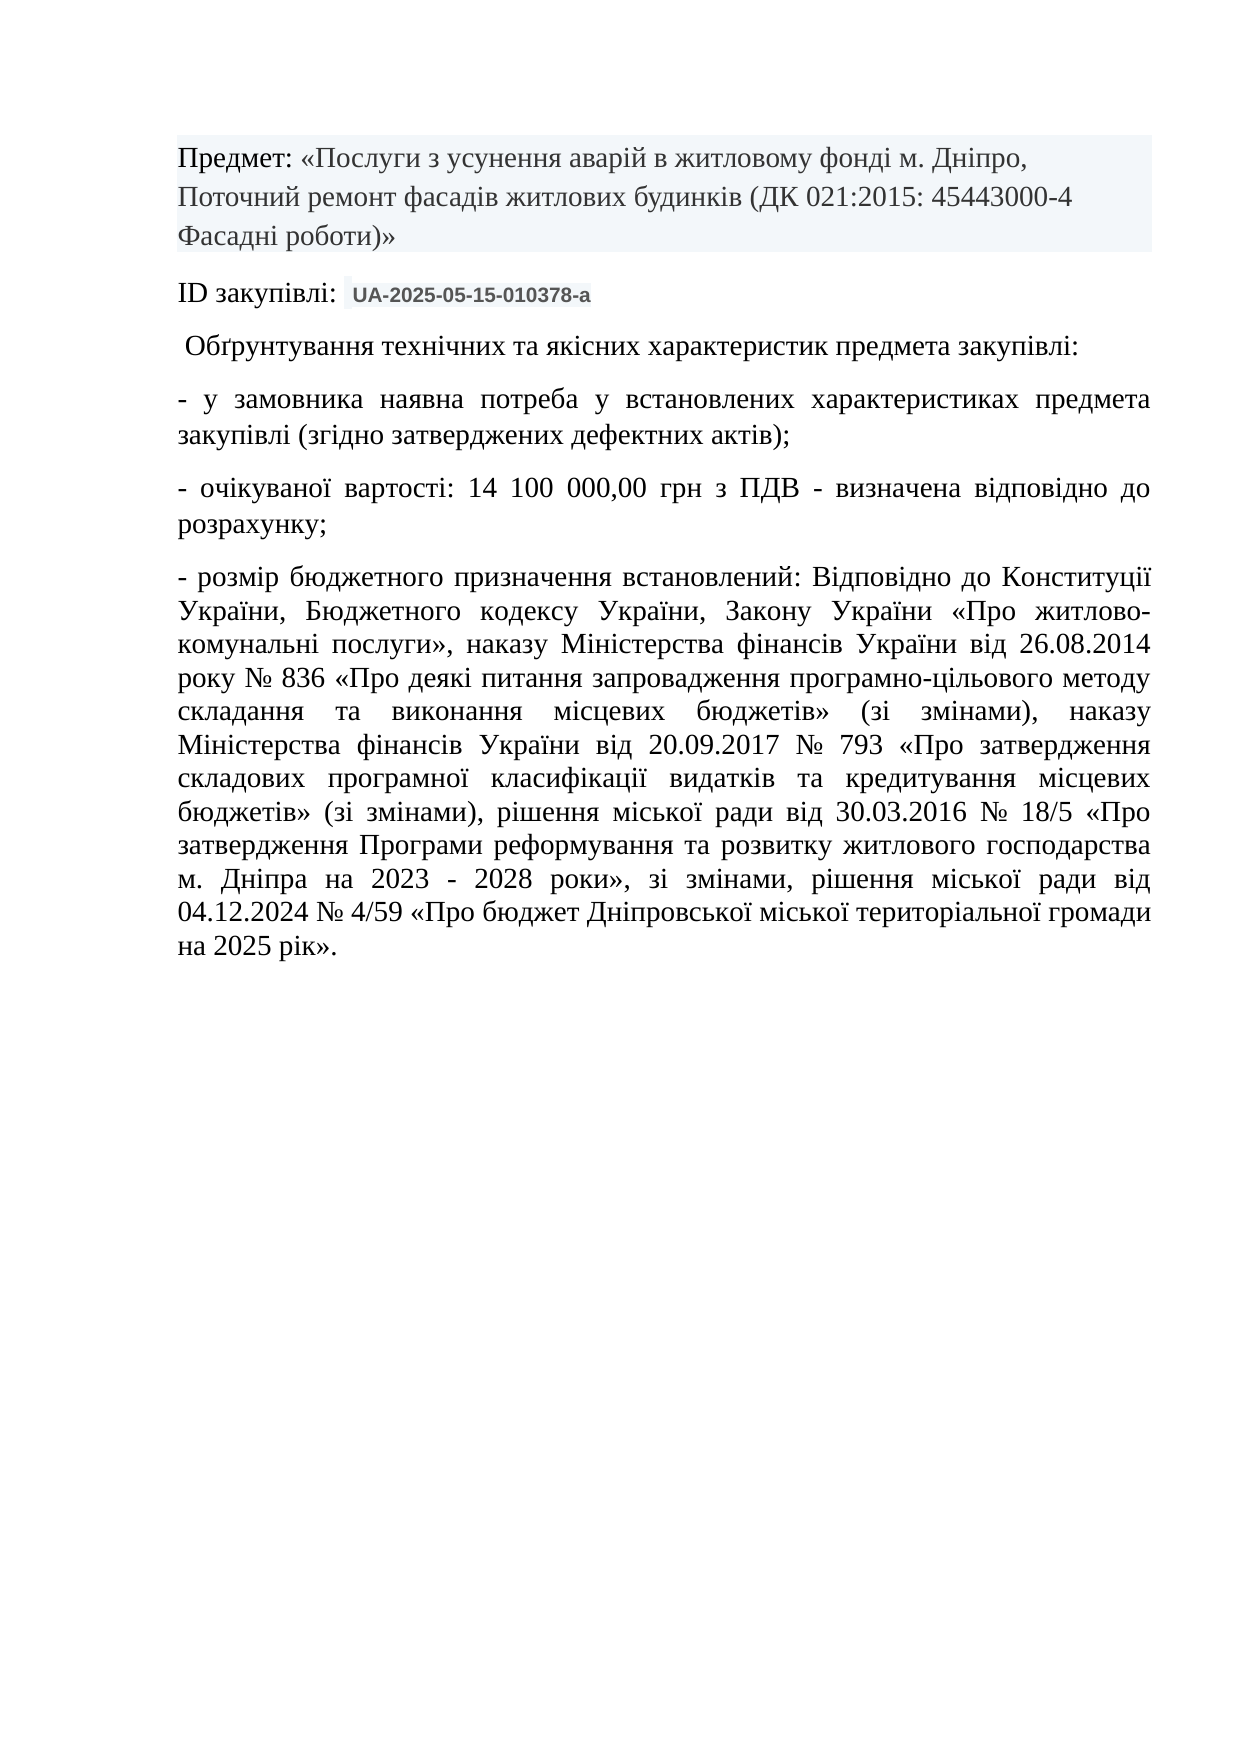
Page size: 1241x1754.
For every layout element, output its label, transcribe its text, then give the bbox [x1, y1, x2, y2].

text ID закупівлі: UA-2025-05-15-010378-a [352, 276, 1152, 309]
text - у замовника наявна потреба у встановлених характеристиках предмета закупівлі (згідно затверджених дефектних актів); [177, 381, 1152, 451]
subtitle Предмет: «Послуги з усунення аварій в житловому фонді м. Дніпро, Поточний ремонт фасадів житлових будинків (ДК 021:2015: 45443000-4 Фасадні роботи)» [177, 135, 1152, 252]
text - очікуваної вартості: 14 100 000,00 грн з ПДВ - визначена відповідно до розрахунку; [177, 470, 1152, 540]
text ID закупівлі: UA-2025-05-15-010378-a [177, 276, 344, 309]
text Обґрунтування технічних та якісних характеристик предмета закупівлі: [177, 328, 1152, 362]
text - розмір бюджетного призначення встановлений: Відповідно до Конституції України, Бюджетного кодексу України, Закону України «Про житлово-комунальні послуги», наказу Міністерства фінансів України від 26.08.2014 року № 836 «Про деякі питання запровадження програмно-цільового методу складання та виконання місцевих бюджетів» (зі змінами), наказу Міністерства фінансів України від 20.09.2017 № 793 «Про затвердження складових програмної класифікації видатків та кредитування місцевих бюджетів» (зі змінами), рішення міської ради від 30.03.2016 № 18/5 «Про затвердження Програми реформування та розвитку житлового господарства м. Дніпра на 2023 - 2028 роки», зі змінами, рішення міської ради від 04.12.2024 № 4/59 «Про бюджет Дніпровської міської територіальної громади на 2025 рік». [177, 559, 1152, 962]
